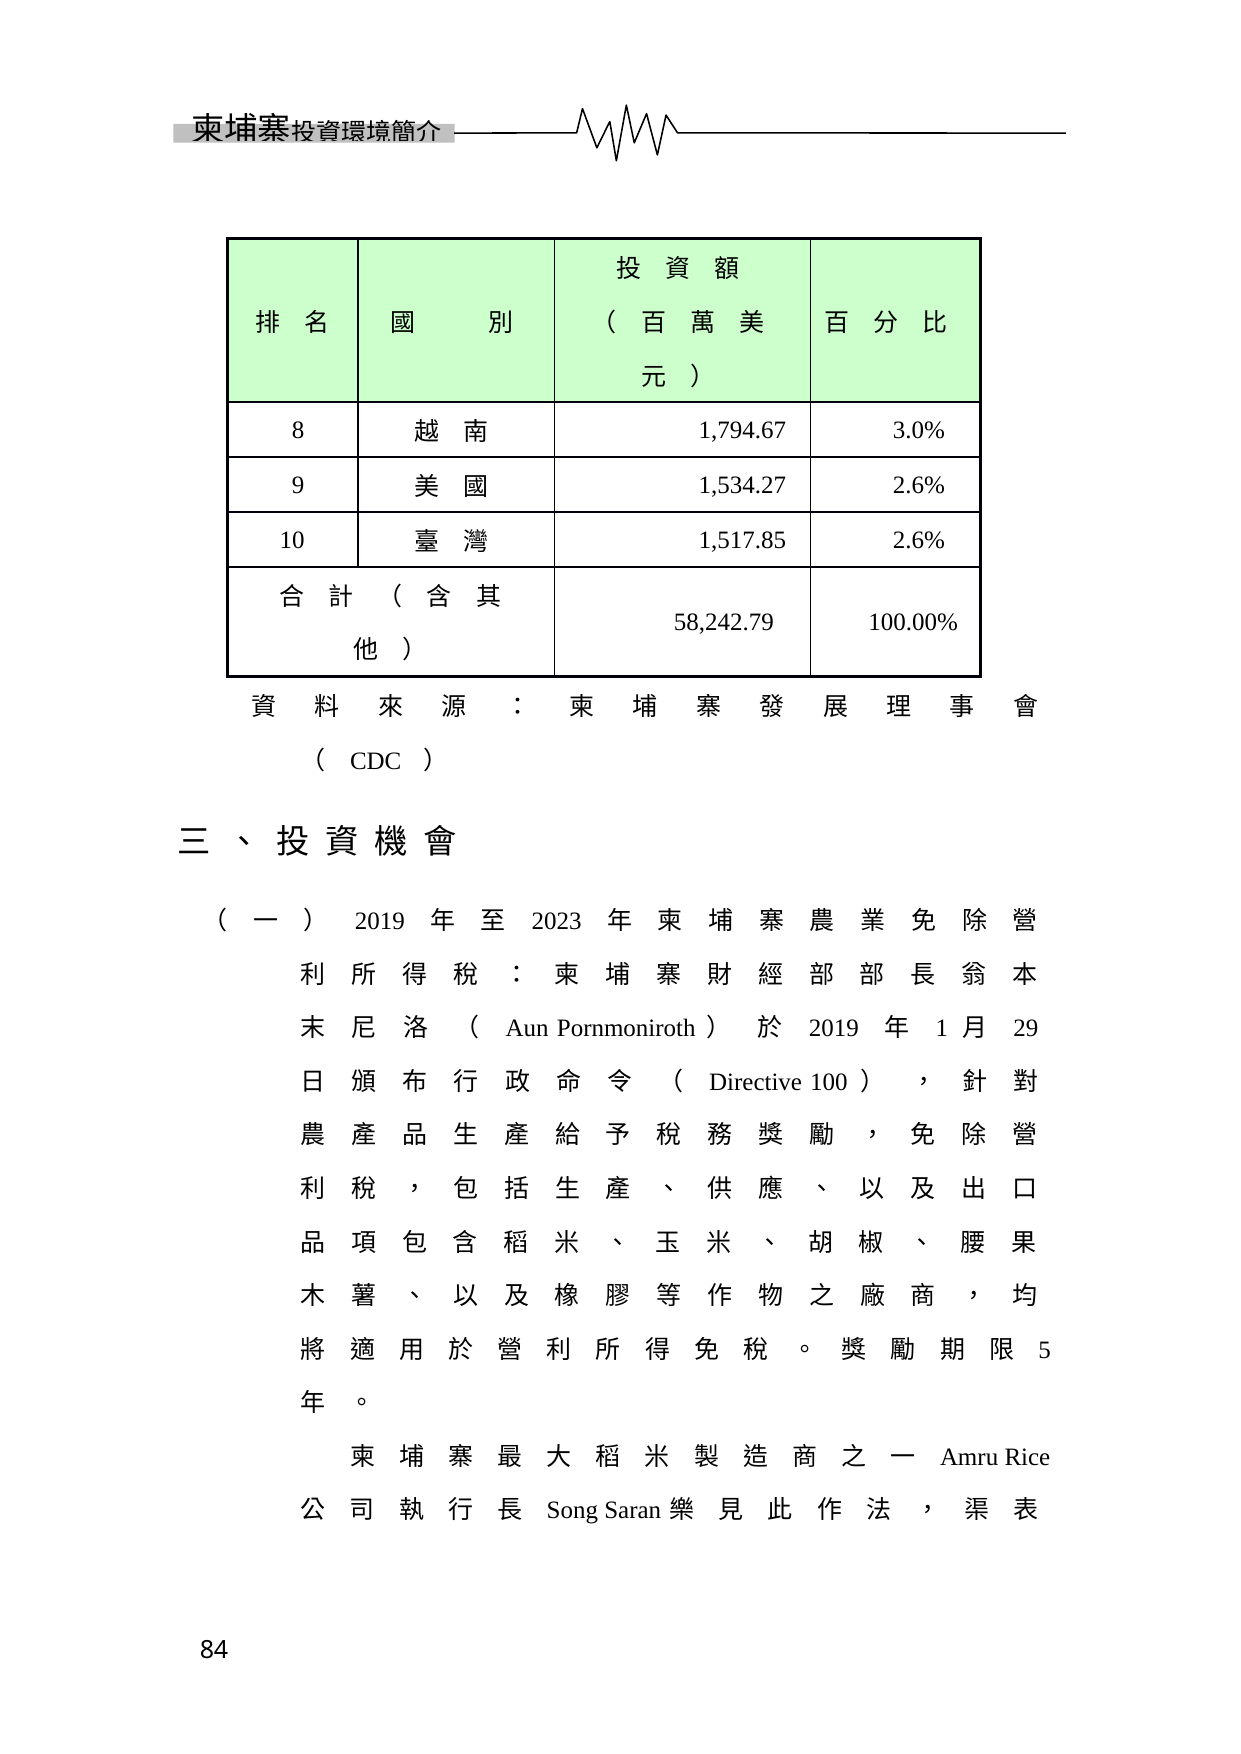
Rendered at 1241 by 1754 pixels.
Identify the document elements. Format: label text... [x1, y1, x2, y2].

table_cell 100.00% [811, 568, 979, 675]
text 三、投資機會 [178, 812, 1063, 865]
text 資料來源：柬埔寨發展理事會（CDC） [230, 678, 1063, 785]
table_header 投資額 （百萬美元） [555, 240, 810, 401]
table_cell 58,242.79 [555, 568, 810, 675]
text （一）2019年至2023年柬埔寨農業免除營利所得稅：柬埔寨財經部部長翁本末尼洛（Aun Pornmoniroth）於2019年1月29日頒布行政命令（Directive 100），針對農產品生產給予稅務獎勵，免除營利稅，包括生產、供應、以及出口品項包含稻米、玉米、胡椒、腰果、木薯、以及橡膠等作物之廠商，均將適用於營利所得免稅。獎勵期限5年。 [202, 892, 1063, 1428]
table_header 百分比 [811, 240, 979, 401]
table_cell 1,794.67 [555, 403, 810, 456]
table_header 國 別 [359, 240, 554, 401]
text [276, 1428, 1063, 1535]
table_cell 2.6% [811, 513, 979, 566]
table_header 排名 [229, 240, 357, 401]
table_cell 2.6% [811, 458, 979, 511]
table_cell 10 [229, 513, 357, 566]
table_cell 臺灣 [359, 513, 554, 566]
table_cell 9 [229, 458, 357, 511]
table_cell 1,517.85 [555, 513, 810, 566]
table_cell 8 [229, 403, 357, 456]
table_cell 越南 [359, 403, 554, 456]
table_cell 美國 [359, 458, 554, 511]
table_cell 1,534.27 [555, 458, 810, 511]
table_cell 3.0% [811, 403, 979, 456]
table_cell 合計（含其他） [229, 568, 554, 675]
